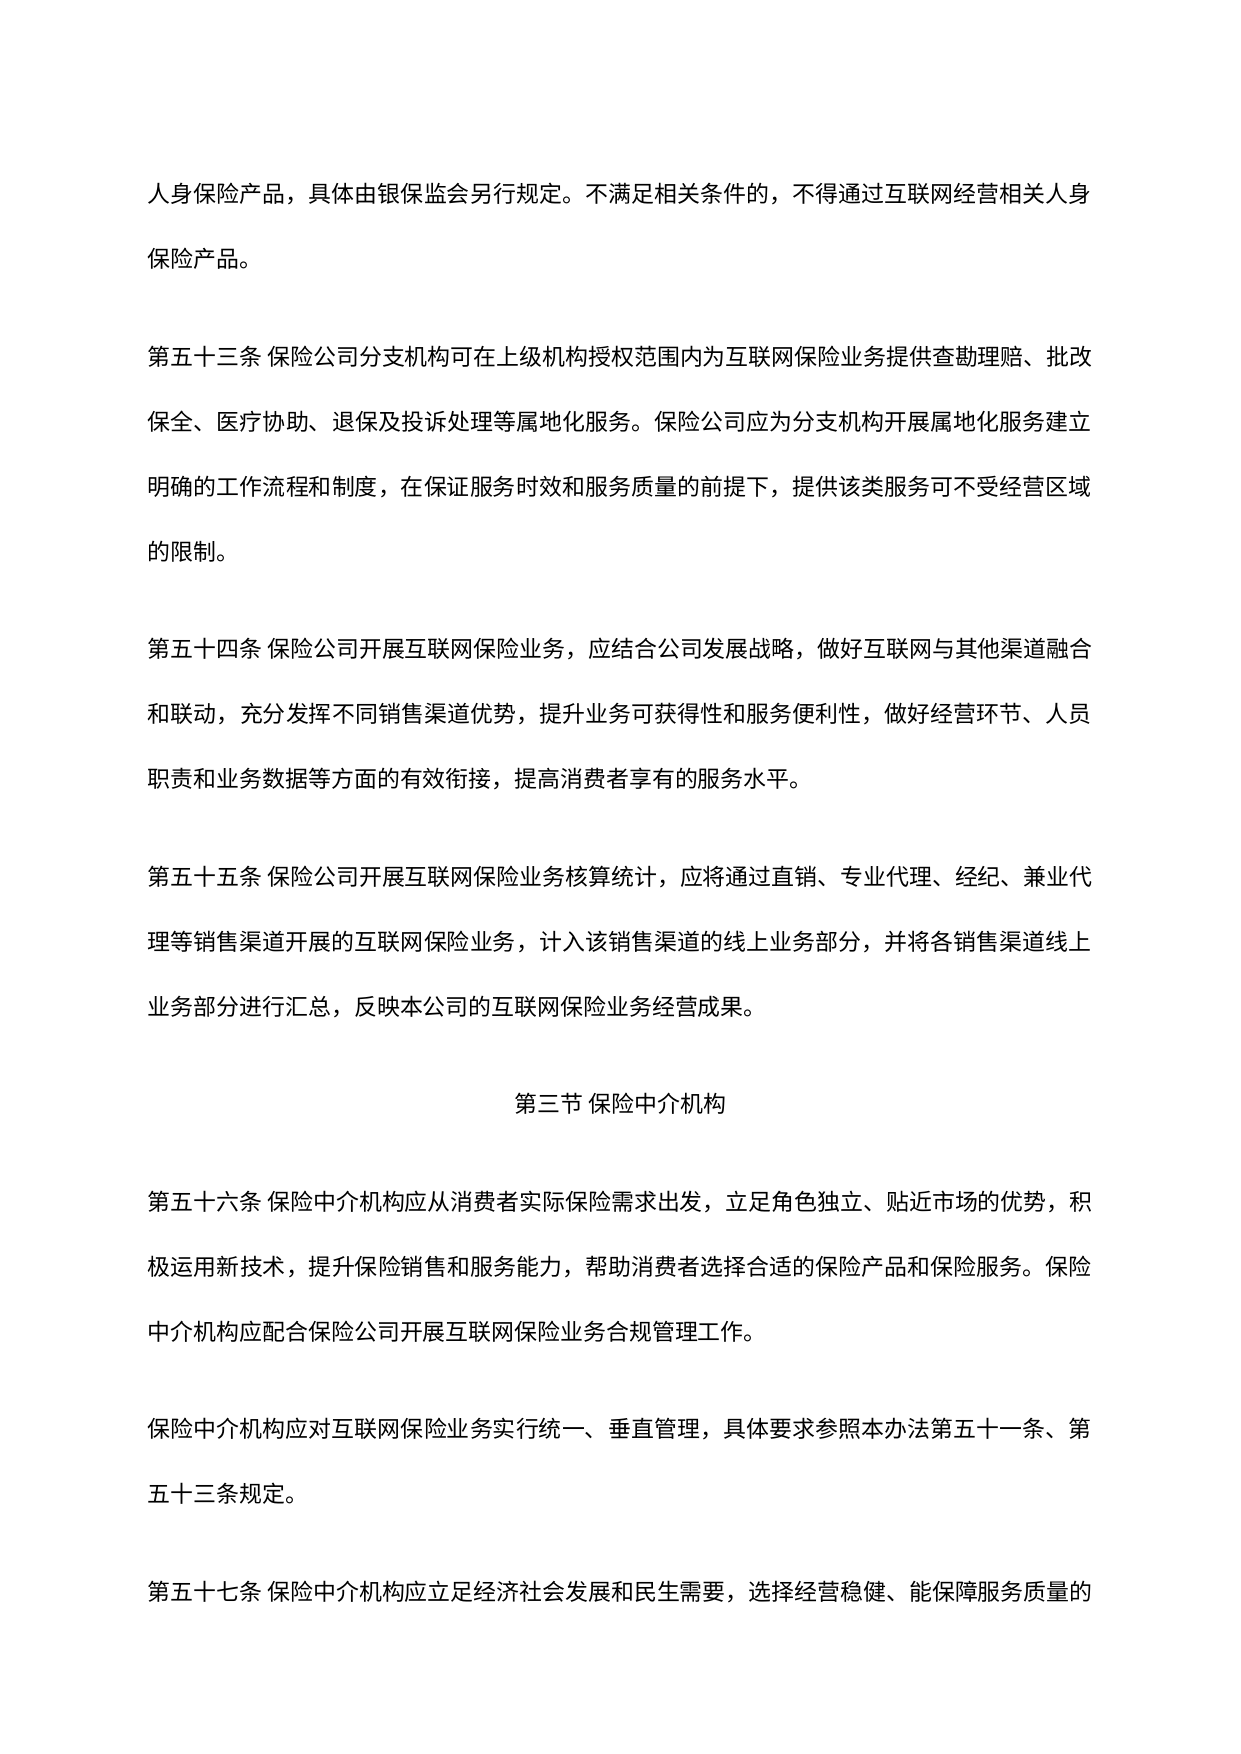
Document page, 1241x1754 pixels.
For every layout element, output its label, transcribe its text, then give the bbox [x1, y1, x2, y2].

text 第五十六条 保险中介机构应从消费者实际保险需求出发，立足角色独立、贴近市场的优势，积极运用新技术，提升保险销售和服务能力，帮助消费者选择合适的保险产品和保险服务。保险中介机构应配合保险公司开展互联网保险业务合规管理工作。 [148, 1168, 1092, 1363]
text 第五十三条 保险公司分支机构可在上级机构授权范围内为互联网保险业务提供查勘理赔、批改保全、医疗协助、退保及投诉处理等属地化服务。保险公司应为分支机构开展属地化服务建立明确的工作流程和制度，在保证服务时效和服务质量的前提下，提供该类服务可不受经营区域的限制。 [148, 323, 1092, 583]
text 第五十四条 保险公司开展互联网保险业务，应结合公司发展战略，做好互联网与其他渠道融合和联动，充分发挥不同销售渠道优势，提升业务可获得性和服务便利性，做好经营环节、人员职责和业务数据等方面的有效衔接，提高消费者享有的服务水平。 [148, 616, 1092, 811]
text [148, 1558, 1092, 1623]
text 保险中介机构应对互联网保险业务实行统一、垂直管理，具体要求参照本办法第五十一条、第五十三条规定。 [148, 1396, 1092, 1526]
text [148, 161, 1092, 291]
text 第五十五条 保险公司开展互联网保险业务核算统计，应将通过直销、专业代理、经纪、兼业代理等销售渠道开展的互联网保险业务，计入该销售渠道的线上业务部分，并将各销售渠道线上业务部分进行汇总，反映本公司的互联网保险业务经营成果。 [148, 843, 1092, 1038]
text 第三节 保险中介机构 [148, 1071, 1092, 1136]
